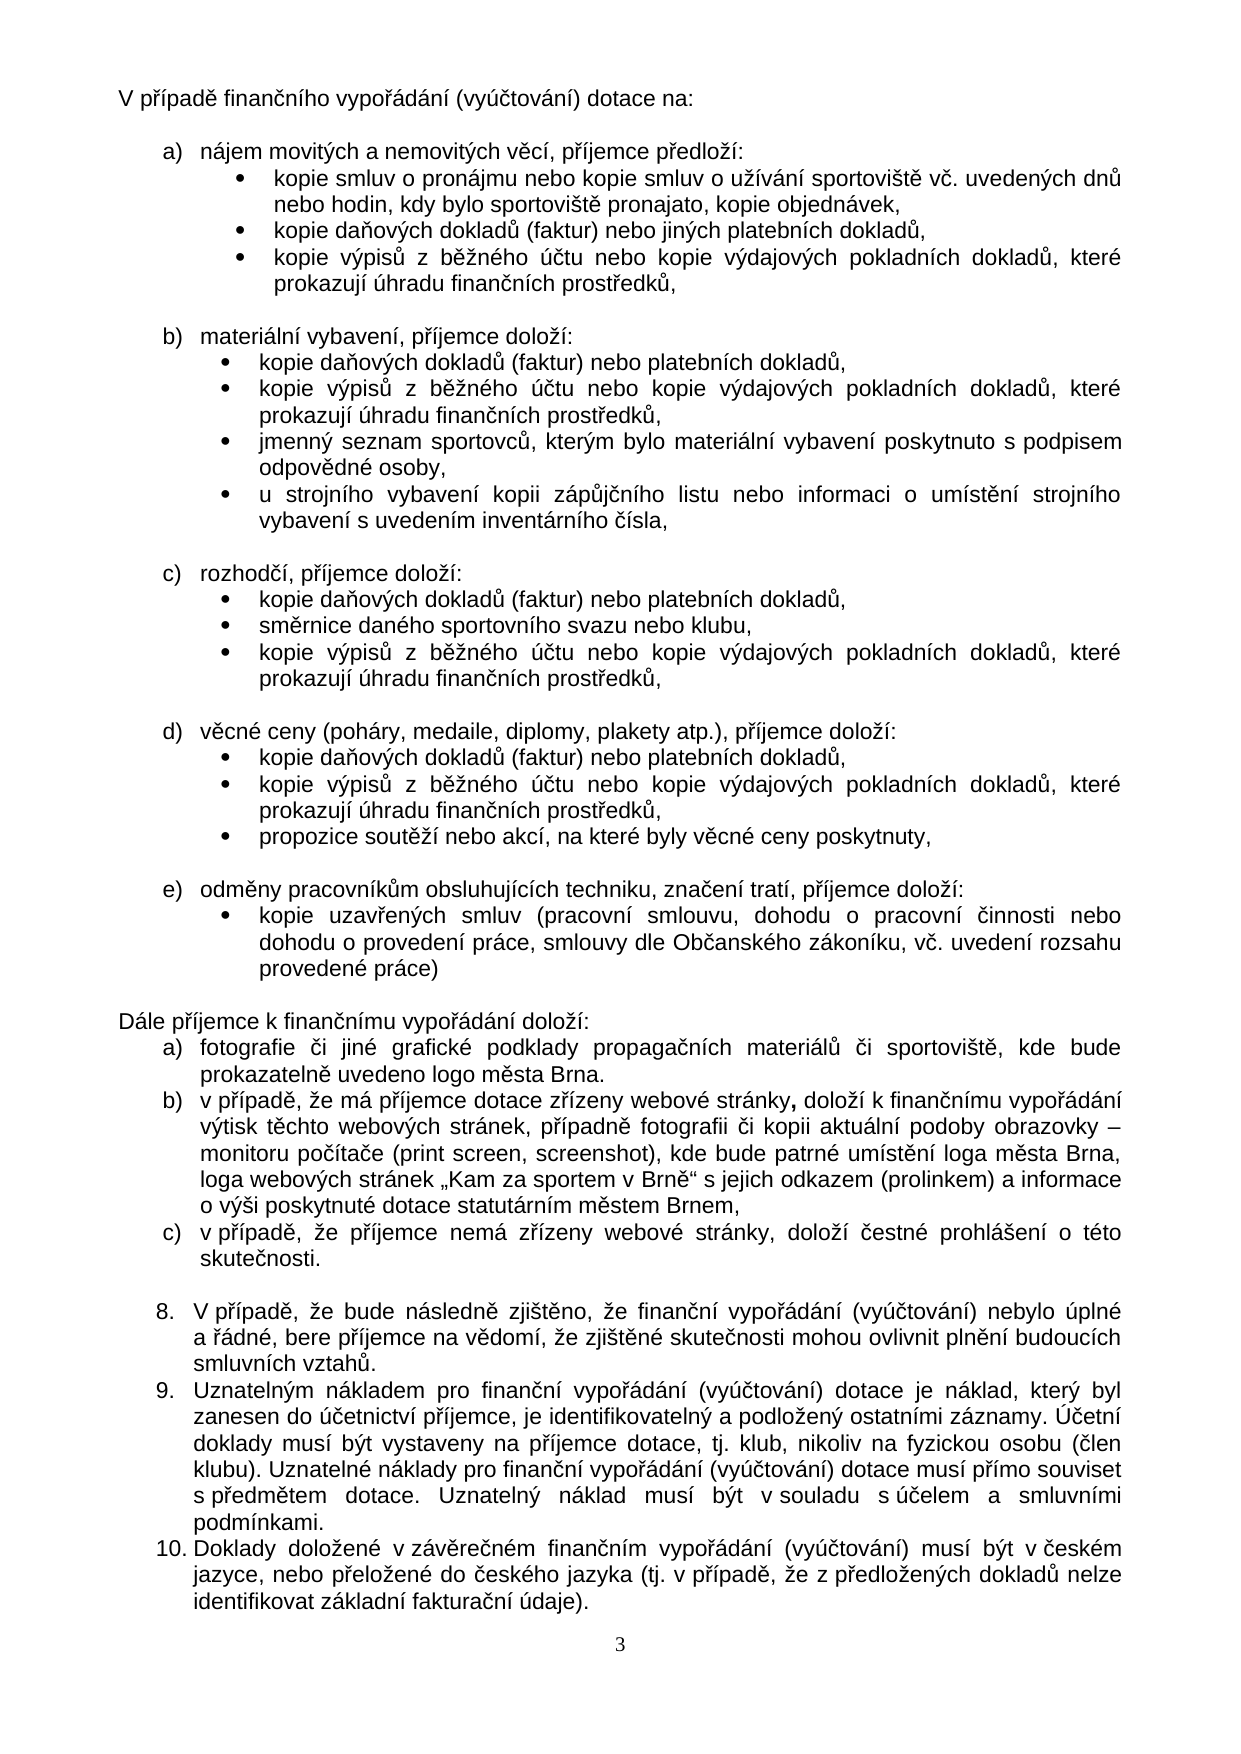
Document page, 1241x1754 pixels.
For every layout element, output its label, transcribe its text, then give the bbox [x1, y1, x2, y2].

list kopie výpisů z běžného účtu nebo kopie výdajových pokladních dokladů, které prokazují úhradu finančních prostředků, [221, 771, 1122, 823]
list propozice soutěží nebo akcí, na které byly věcné ceny poskytnuty, [221, 823, 1122, 850]
list kopie daňových dokladů (faktur) nebo jiných platebních dokladů, [236, 217, 1122, 243]
list V případě, že bude následně zjištěno, že finanční vypořádání (vyúčtování) nebylo úplné a řádné, bere příjemce na vědomí, že zjištěné skutečnosti mohou ovlivnit plnění budoucích smluvních vztahů. [156, 1298, 1122, 1377]
list věcné ceny (poháry, medaile, diplomy, plakety atp.), příjemce doloží: [162, 718, 1122, 744]
list kopie daňových dokladů (faktur) nebo platebních dokladů, [221, 744, 1122, 771]
list kopie výpisů z běžného účtu nebo kopie výdajových pokladních dokladů, které prokazují úhradu finančních prostředků, [221, 639, 1122, 692]
text V případě finančního vypořádání (vyúčtování) dotace na: [118, 85, 1122, 112]
list kopie daňových dokladů (faktur) nebo platebních dokladů, [221, 349, 1122, 375]
list směrnice daného sportovního svazu nebo klubu, [221, 612, 1122, 639]
list Uznatelným nákladem pro finanční vypořádání (vyúčtování) dotace je náklad, který byl zanesen do účetnictví příjemce, je identifikovatelný a podložený ostatními záznamy. Účetní doklady musí být vystaveny na příjemce dotace, tj. klub, nikoliv na fyzickou osobu (člen klubu). Uznatelné náklady pro finanční vypořádání (vyúčtování) dotace musí přímo souviset s předmětem dotace. Uznatelný náklad musí být v souladu s účelem a smluvními podmínkami. [156, 1377, 1122, 1535]
list kopie uzavřených smluv (pracovní smlouvu, dohodu o pracovní činnosti nebo dohodu o provedení práce, smlouvy dle Občanského zákoníku, vč. uvedení rozsahu provedené práce) [221, 902, 1122, 981]
list rozhodčí, příjemce doloží: [162, 560, 1122, 586]
list v případě, že příjemce nemá zřízeny webové stránky, doloží čestné prohlášení o této skutečnosti. [162, 1219, 1122, 1271]
list kopie daňových dokladů (faktur) nebo platebních dokladů, [221, 586, 1122, 612]
list jmenný seznam sportovců, kterým bylo materiální vybavení poskytnuto s podpisem odpovědné osoby, [221, 428, 1122, 481]
list kopie výpisů z běžného účtu nebo kopie výdajových pokladních dokladů, které prokazují úhradu finančních prostředků, [221, 375, 1122, 428]
list materiální vybavení, příjemce doloží: [162, 323, 1122, 349]
list kopie smluv o pronájmu nebo kopie smluv o užívání sportoviště vč. uvedených dnů nebo hodin, kdy bylo sportoviště pronajato, kopie objednávek, [236, 164, 1122, 217]
text Dále příjemce k finančnímu vypořádání doloží: [118, 1008, 1122, 1034]
list v případě, že má příjemce dotace zřízeny webové stránky, doloží k finančnímu vypořádání výtisk těchto webových stránek, případně fotografii či kopii aktuální podoby obrazovky – monitoru počítače (print screen, screenshot), kde bude patrné umístění loga města Brna, loga webových stránek „Kam za sportem v Brně“ s jejich odkazem (prolinkem) a informace o výši poskytnuté dotace statutárním městem Brnem, [162, 1087, 1122, 1219]
list Doklady doložené v závěrečném finančním vypořádání (vyúčtování) musí být v českém jazyce, nebo přeložené do českého jazyka (tj. v případě, že z předložených dokladů nelze identifikovat základní fakturační údaje). [156, 1535, 1122, 1614]
list fotografie či jiné grafické podklady propagačních materiálů či sportoviště, kde bude prokazatelně uvedeno logo města Brna. [162, 1034, 1122, 1087]
list nájem movitých a nemovitých věcí, příjemce předloží: [162, 138, 1122, 164]
list kopie výpisů z běžného účtu nebo kopie výdajových pokladních dokladů, které prokazují úhradu finančních prostředků, [236, 243, 1122, 296]
list u strojního vybavení kopii zápůjčního listu nebo informaci o umístění strojního vybavení s uvedením inventárního čísla, [221, 481, 1122, 533]
list odměny pracovníkům obsluhujících techniku, značení tratí, příjemce doloží: [162, 876, 1122, 902]
